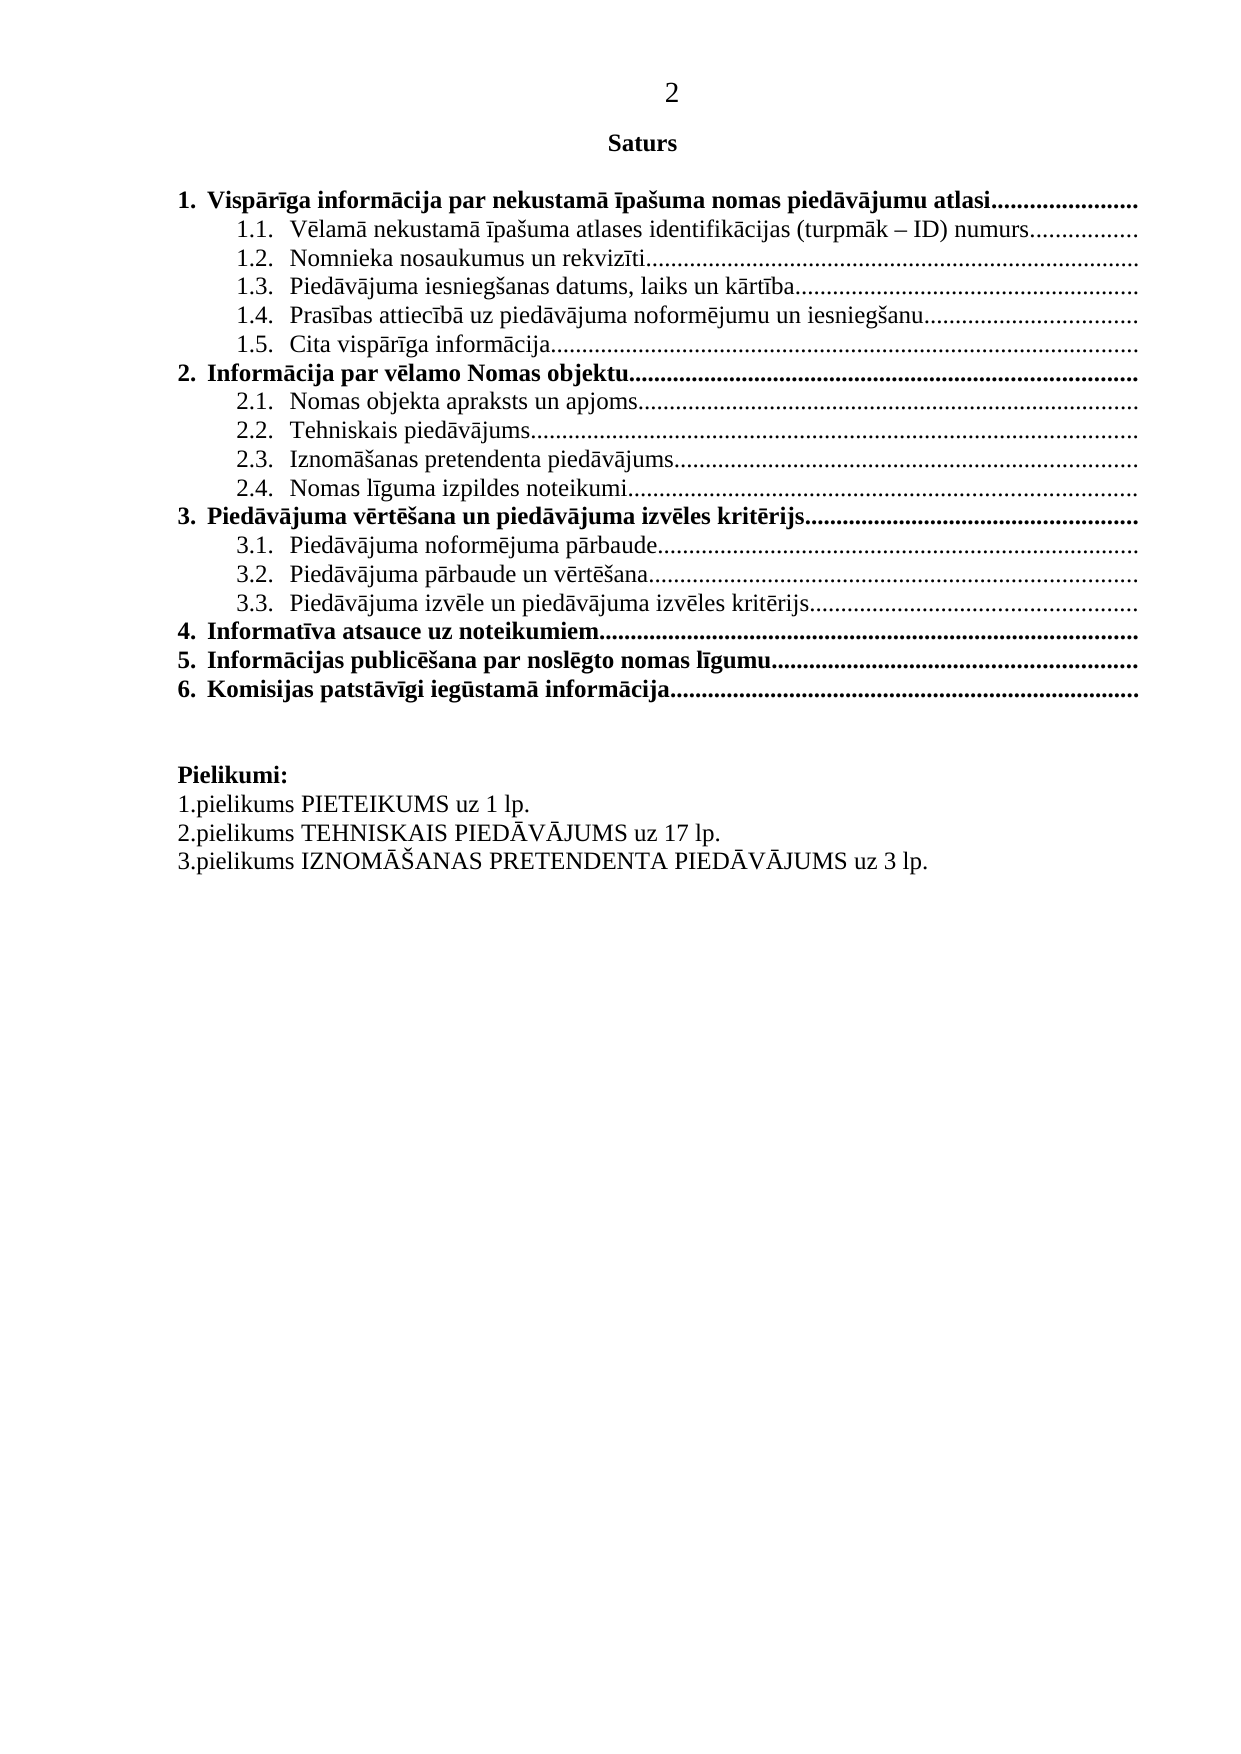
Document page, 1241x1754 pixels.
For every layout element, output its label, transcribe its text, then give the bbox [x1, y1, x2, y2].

text 1.4. Prasības attiecībā uz piedāvājuma noformējumu un iesniegšanu 3 [236, 300, 1107, 329]
text 1.3. Piedāvājuma iesniegšanas datums, laiks un kārtība 3 [236, 271, 1107, 300]
text 1.1. Vēlamā nekustamā īpašuma atlases identifikācijas (turpmāk – ID) numurs 3 [236, 214, 1107, 243]
text 2. Informācija par vēlamo Nomas objektu. 5 [177, 358, 1107, 386]
text 2.4. Nomas līguma izpildes noteikumi 6 [236, 473, 1107, 501]
text Pielikumi: [177, 760, 1107, 789]
text 4. Informatīva atsauce uz noteikumiem 7 [177, 616, 1107, 645]
title 1.pielikums PIETEIKUMS uz 1 lp. [177, 789, 1107, 818]
text 2.3. Iznomāšanas pretendenta piedāvājums 6 [236, 444, 1107, 473]
text 2.2. Tehniskais piedāvājums 5 [236, 415, 1107, 444]
text 3.pielikums IZNOMĀŠANAS PRETENDENTA PIEDĀVĀJUMS uz 3 lp. [177, 846, 1107, 875]
text 3. Piedāvājuma vērtēšana un piedāvājuma izvēles kritērijs 6 [177, 501, 1107, 530]
text 1.2. Nomnieka nosaukumus un rekvizīti 3 [236, 243, 1107, 271]
subtitle Saturs [177, 128, 1107, 156]
text 1.5. Cita vispārīga informācija 5 [236, 329, 1107, 358]
text 3.2. Piedāvājuma pārbaude un vērtēšana 6 [236, 559, 1107, 588]
text 2.1. Nomas objekta apraksts un apjoms 5 [236, 386, 1107, 415]
title 2.pielikums TEHNISKAIS PIEDĀVĀJUMS uz 17 lp. [177, 818, 1107, 846]
text 1. Vispārīga informācija par nekustamā īpašuma nomas piedāvājumu atlasi 3 [177, 185, 1107, 214]
text 3.3. Piedāvājuma izvēle un piedāvājuma izvēles kritērijs 7 [236, 588, 1107, 616]
text 6. Komisijas patstāvīgi iegūstamā informācija 7 [177, 674, 1107, 703]
text 3.1. Piedāvājuma noformējuma pārbaude 6 [236, 530, 1107, 559]
text 5. Informācijas publicēšana par noslēgto nomas līgumu 7 [177, 645, 1107, 674]
